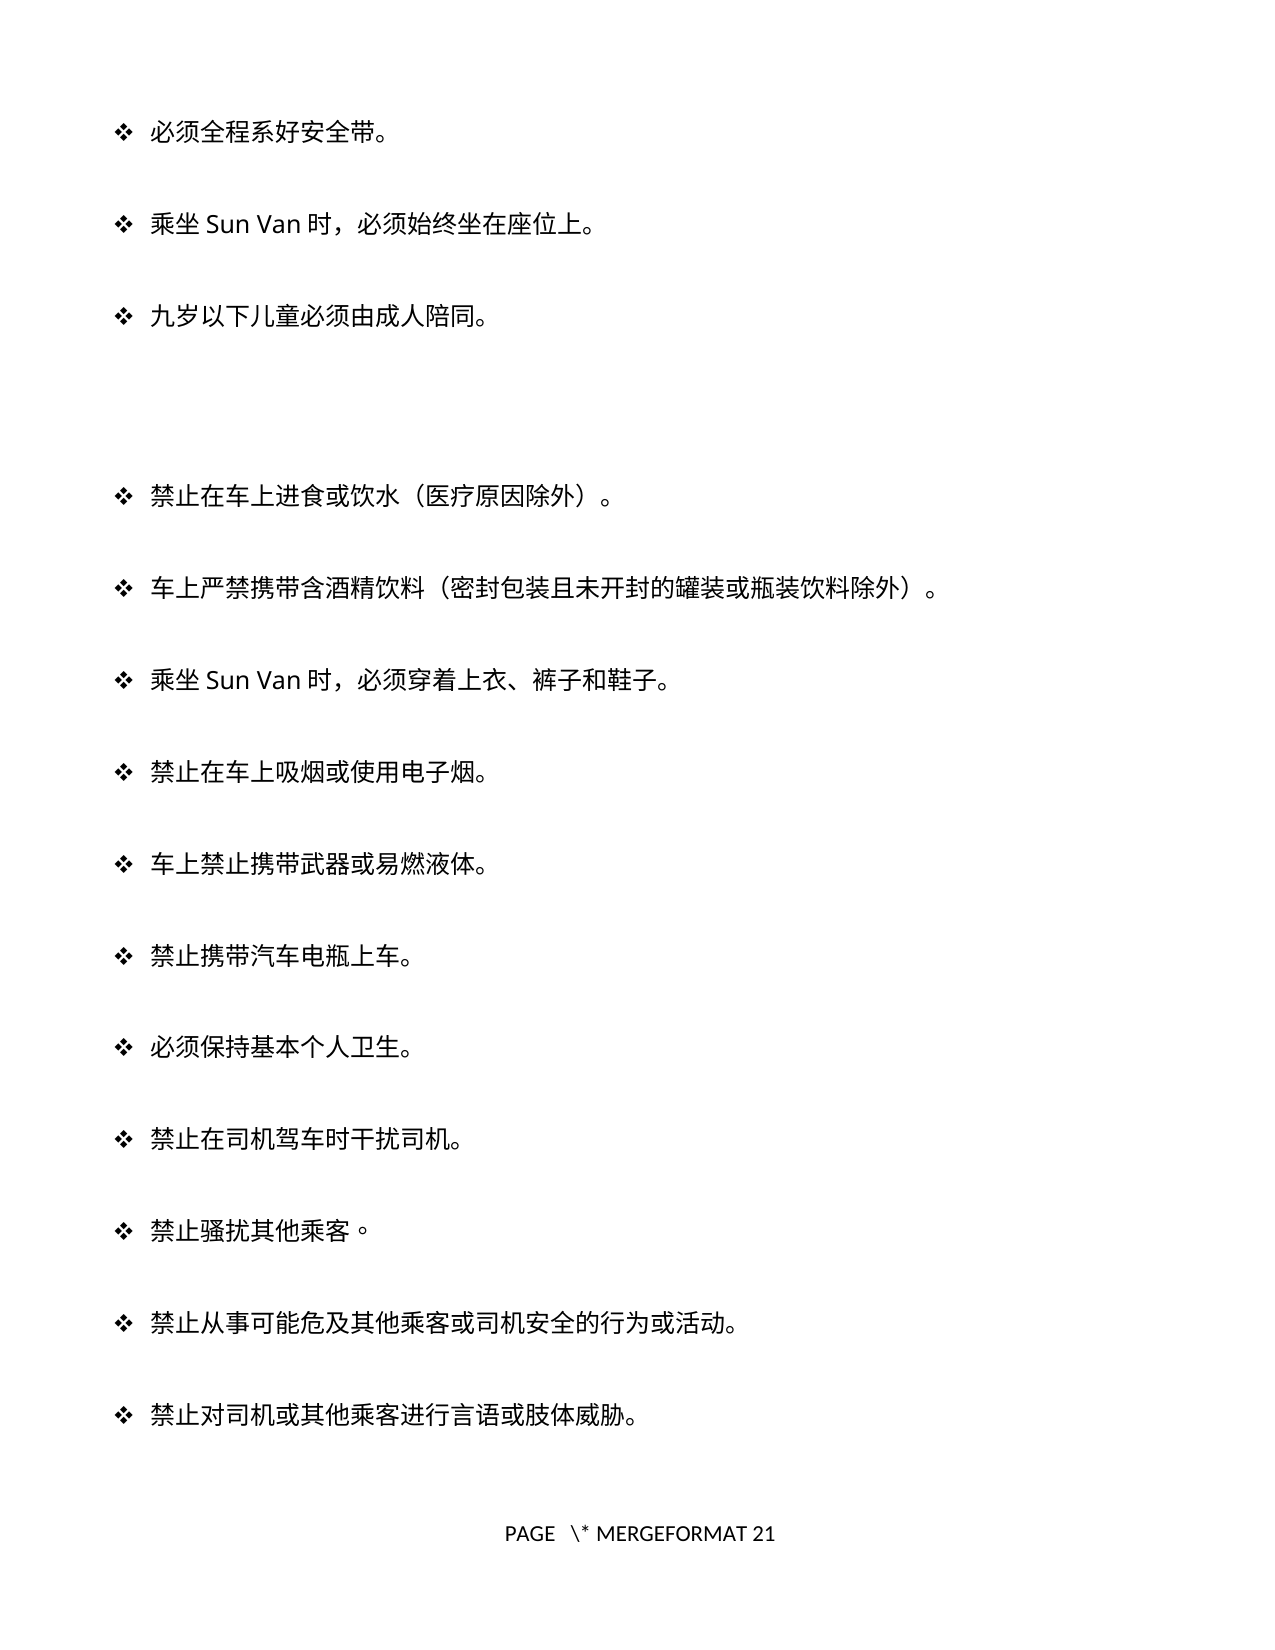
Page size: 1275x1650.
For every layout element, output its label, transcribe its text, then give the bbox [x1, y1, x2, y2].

list 禁止骚扰其他乘客。 [112, 1212, 1125, 1248]
list 禁止对司机或其他乘客进行言语或肢体威胁。 [112, 1395, 1125, 1432]
list 乘坐 Sun Van 时，必须穿着上衣、裤子和鞋子。 [112, 660, 1125, 697]
list 禁止在车上吸烟或使用电子烟。 [112, 752, 1125, 788]
list 禁止从事可能危及其他乘客或司机安全的行为或活动。 [112, 1303, 1125, 1340]
list 乘坐 Sun Van 时，必须始终坐在座位上。 [112, 204, 1125, 241]
list 禁止携带汽车电瓶上车。 [112, 936, 1125, 972]
list 必须保持基本个人卫生。 [112, 1028, 1125, 1064]
list 车上严禁携带含酒精饮料（密封包装且未开封的罐装或瓶装饮料除外）。 [112, 568, 1125, 605]
list 禁止在司机驾车时干扰司机。 [112, 1120, 1125, 1156]
list 必须全程系好安全带。 [112, 112, 1125, 149]
list 车上禁止携带武器或易燃液体。 [112, 844, 1125, 880]
list 禁止在车上进食或饮水（医疗原因除外）。 [112, 477, 1125, 513]
list 九岁以下儿童必须由成人陪同。 [112, 296, 1125, 332]
